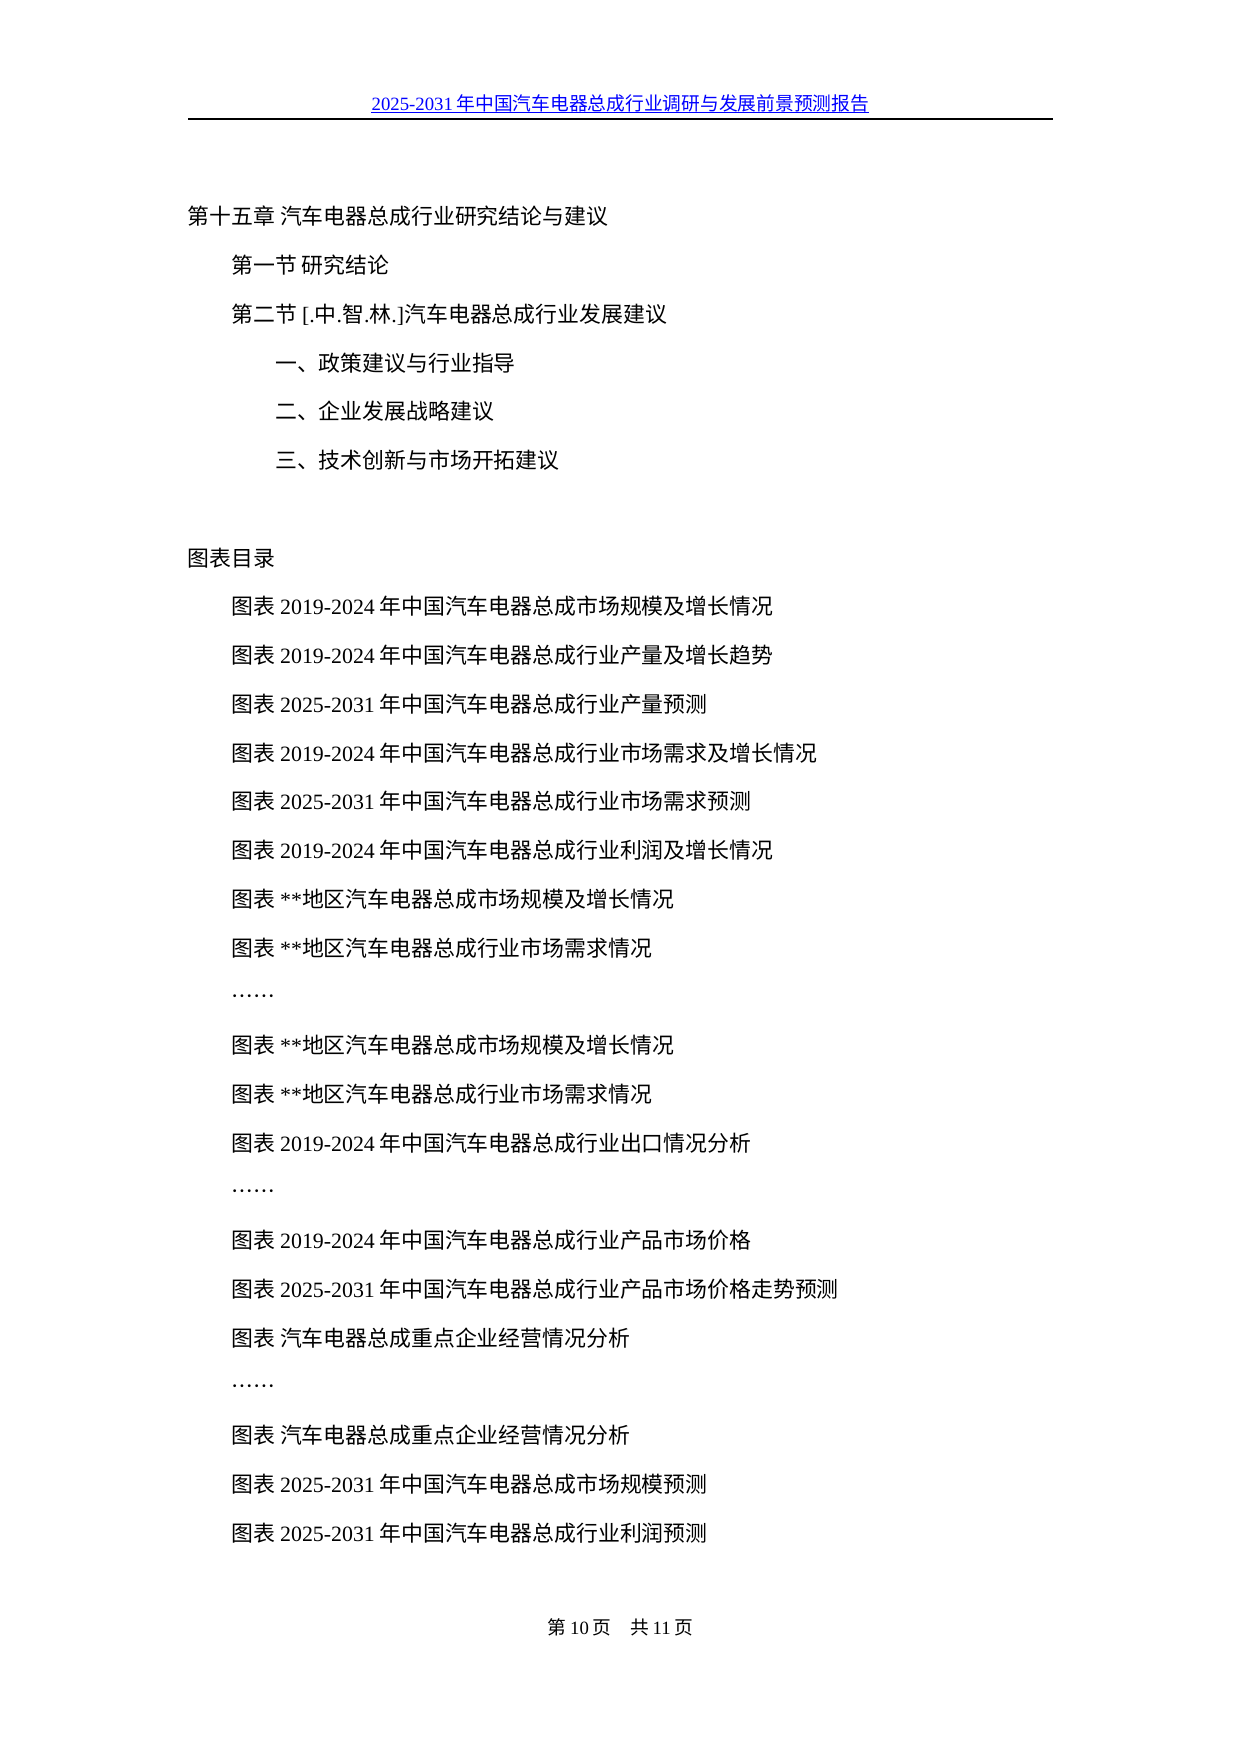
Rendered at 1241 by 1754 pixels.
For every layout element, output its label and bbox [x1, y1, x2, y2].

text [187, 150, 1053, 1548]
